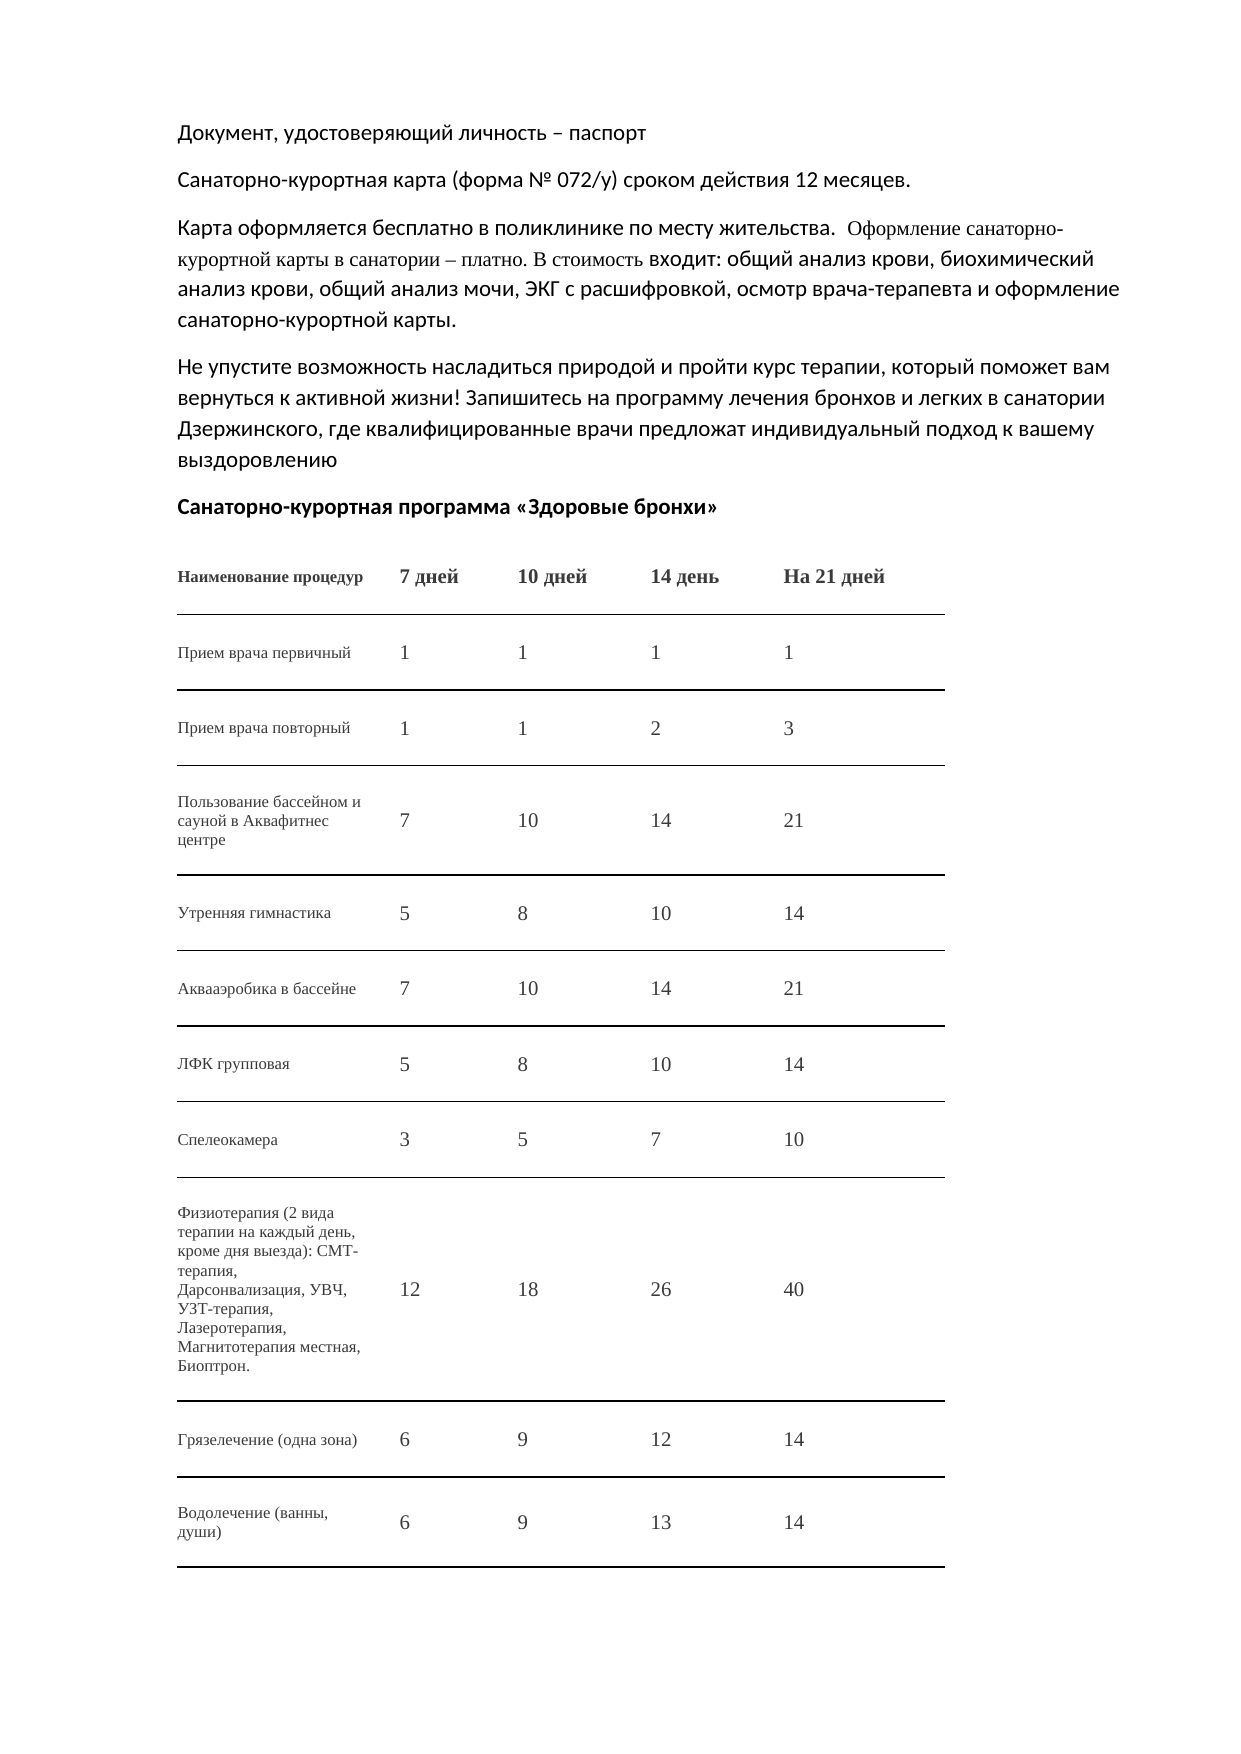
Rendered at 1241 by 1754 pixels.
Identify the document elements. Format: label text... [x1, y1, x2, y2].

table_cell 6 [399, 1402, 517, 1476]
table_cell 8 [518, 876, 650, 949]
table_cell 14 [783, 876, 945, 949]
table_cell 12 [399, 1178, 517, 1400]
table_cell 6 [399, 1478, 517, 1566]
table_cell 26 [650, 1178, 783, 1400]
table_cell 21 [783, 951, 945, 1025]
table_cell 10 [650, 876, 783, 949]
table_cell 1 [399, 615, 517, 689]
table_cell 14 [650, 951, 783, 1025]
table_cell Аквааэробика в бассейне [177, 951, 399, 1025]
text Санаторно-курортная программа «Здоровые бронхи» [177, 492, 1152, 520]
table_cell 5 [518, 1102, 650, 1176]
table_header На 21 дней [783, 540, 945, 613]
table_header 7 дней [399, 540, 517, 613]
table_cell 3 [399, 1102, 517, 1176]
table_cell 14 [650, 766, 783, 874]
text Карта оформляется бесплатно в поликлинике по месту жительства. Оформление санаторно-курортной карты в санатории – платно. В стоимость входит: общий анализ крови, биохимический анализ крови, общий анализ мочи, ЭКГ с расшифровкой, осмотр врача-терапевта и оформление санаторно-курортной карты. [177, 213, 1152, 333]
table_cell 13 [650, 1478, 783, 1566]
table_cell 7 [650, 1102, 783, 1176]
table_cell 5 [399, 876, 517, 949]
text Документ, удостоверяющий личность – паспорт [177, 118, 1152, 146]
table_cell Пользование бассейном и сауной в Аквафитнес центре [177, 766, 399, 874]
table_cell 2 [650, 691, 783, 765]
table_cell Прием врача первичный [177, 615, 399, 689]
table_cell 12 [650, 1402, 783, 1476]
table_cell Прием врача повторный [177, 691, 399, 765]
table_cell 1 [518, 615, 650, 689]
table_cell Утренняя гимнастика [177, 876, 399, 949]
text Не упустите возможность насладиться природой и пройти курс терапии, который поможет вам вернуться к активной жизни! Запишитесь на программу лечения бронхов и легких в санатории Дзержинского, где квалифицированные врачи предложат индивидуальный подход к вашему выздоровлению [177, 352, 1152, 473]
table_cell 18 [518, 1178, 650, 1400]
table_cell 10 [518, 766, 650, 874]
table_cell 21 [783, 766, 945, 874]
table_cell Грязелечение (одна зона) [177, 1402, 399, 1476]
table_cell 40 [783, 1178, 945, 1400]
table_header 14 день [650, 540, 783, 613]
table_cell 14 [783, 1402, 945, 1476]
table_cell 7 [399, 766, 517, 874]
table_cell 1 [650, 615, 783, 689]
table_cell Спелеокамера [177, 1102, 399, 1176]
table_cell 8 [518, 1027, 650, 1101]
table_header Наименование процедур [177, 540, 399, 613]
table_cell 5 [399, 1027, 517, 1101]
table_cell 10 [650, 1027, 783, 1101]
table_cell 14 [783, 1478, 945, 1566]
table_header 10 дней [518, 540, 650, 613]
table_cell 10 [783, 1102, 945, 1176]
table_cell 9 [518, 1402, 650, 1476]
table_cell 1 [518, 691, 650, 765]
table_cell 3 [783, 691, 945, 765]
text Санаторно-курортная карта (форма № 072/у) сроком действия 12 месяцев. [177, 166, 1152, 193]
table_cell 1 [399, 691, 517, 765]
table_cell Физиотерапия (2 вида терапии на каждый день, кроме дня выезда): СМТ-терапия, Дарсонвализация, УВЧ, УЗТ-терапия, Лазеротерапия, Магнитотерапия местная, Биоптрон. [177, 1178, 399, 1400]
table_cell 1 [783, 615, 945, 689]
table_cell 7 [399, 951, 517, 1025]
table_cell 10 [518, 951, 650, 1025]
table_cell ЛФК групповая [177, 1027, 399, 1101]
table_cell 14 [783, 1027, 945, 1101]
table_cell Водолечение (ванны, души) [177, 1478, 399, 1566]
table_cell 9 [518, 1478, 650, 1566]
